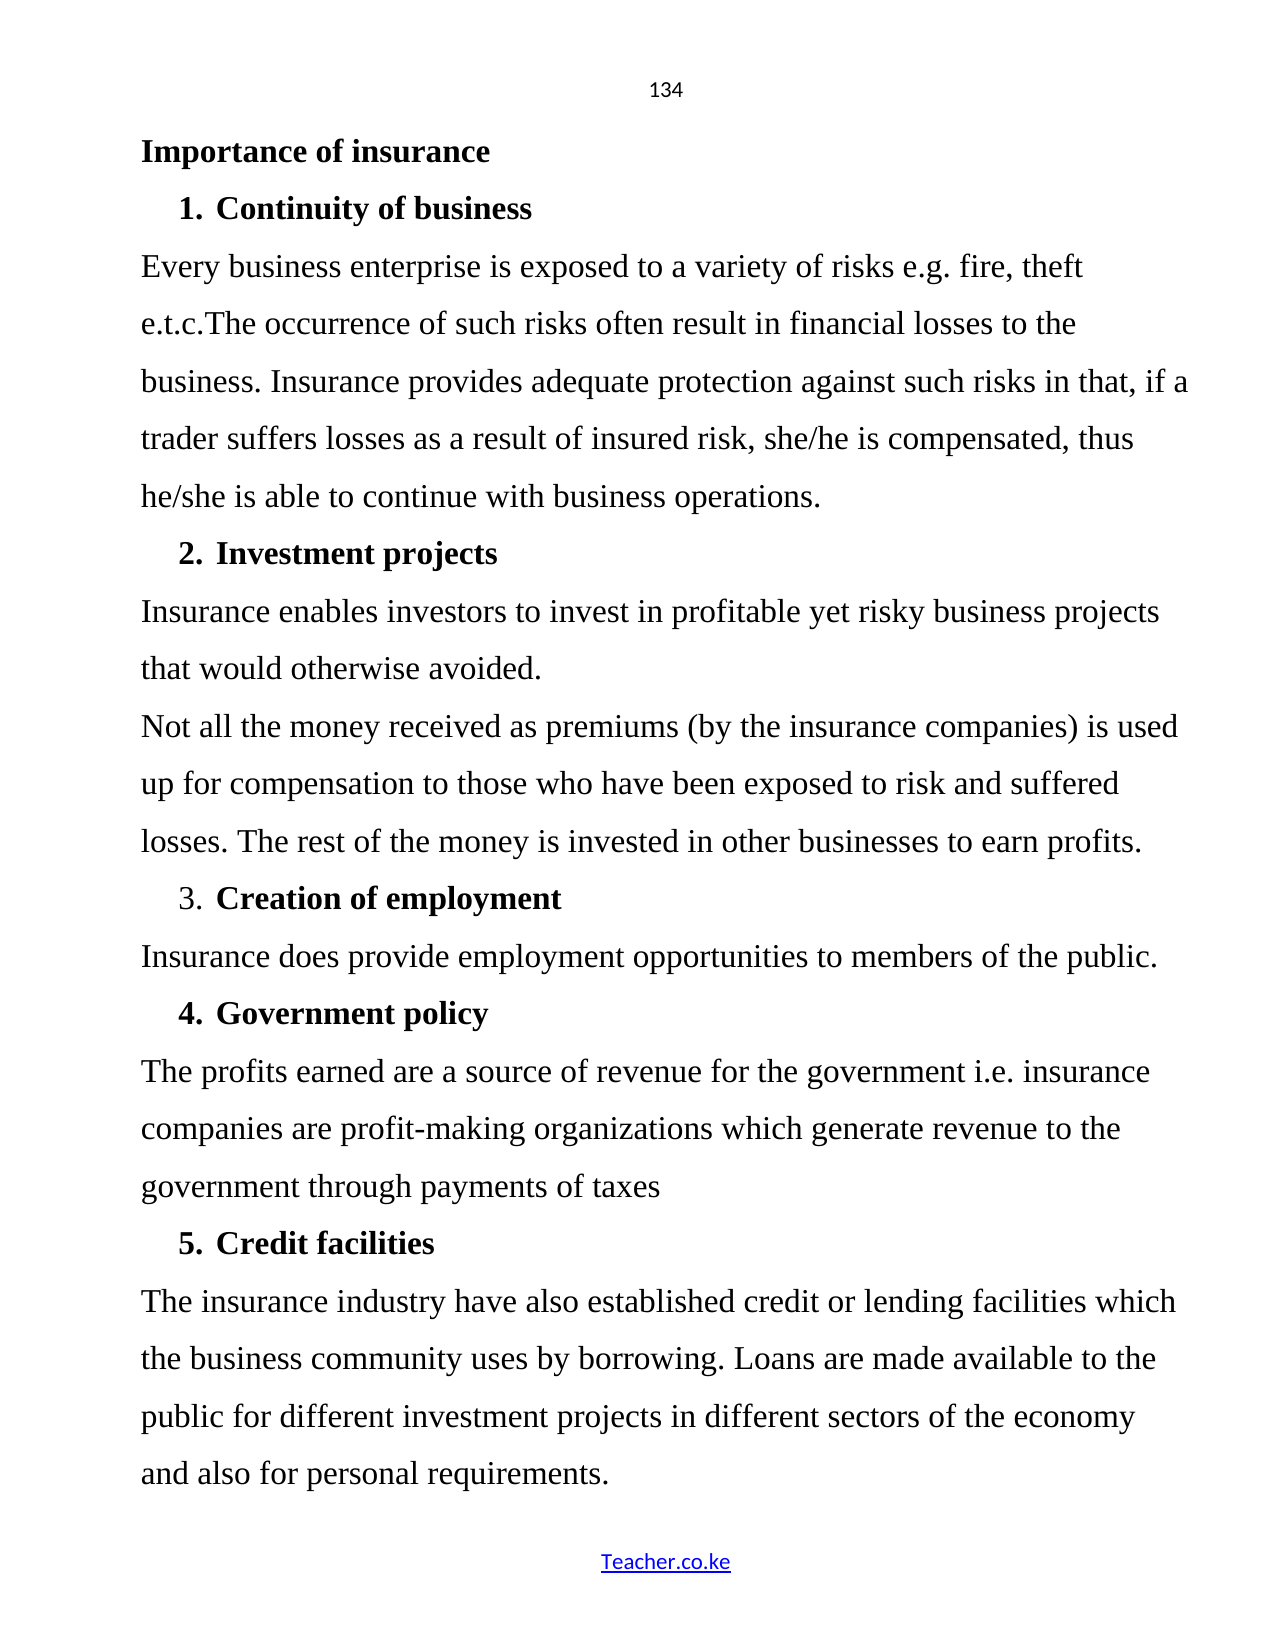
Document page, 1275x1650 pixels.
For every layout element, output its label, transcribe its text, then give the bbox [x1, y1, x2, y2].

text Importance of insurance [141, 131, 1191, 169]
text Not all the money received as premiums (by the insurance companies) is used up for compensation to those who have been exposed to risk and suffered losses. The rest of the money is invested in other businesses to earn profits. [141, 706, 1191, 859]
list Investment projects [178, 533, 1191, 572]
list Credit facilities [178, 1223, 1191, 1262]
text Insurance enables investors to invest in profitable yet risky business projects that would otherwise avoided. [141, 591, 1191, 687]
list Continuity of business [178, 188, 1191, 227]
text The profits earned are a source of revenue for the government i.e. insurance companies are profit-making organizations which generate revenue to the government through payments of taxes [141, 1051, 1191, 1204]
text The insurance industry have also established credit or lending facilities which the business community uses by borrowing. Loans are made available to the public for different investment projects in different sectors of the economy and also for personal requirements. [141, 1281, 1191, 1492]
list Government policy [178, 993, 1191, 1032]
text Insurance does provide employment opportunities to members of the public. [141, 936, 1191, 974]
text Every business enterprise is exposed to a variety of risks e.g. fire, theft e.t.c.The occurrence of such risks often result in financial losses to the business. Insurance provides adequate protection against such risks in that, if a trader suffers losses as a result of insured risk, she/he is compensated, thus he/she is able to continue with business operations. [141, 246, 1191, 514]
list Creation of employment [178, 878, 1191, 917]
